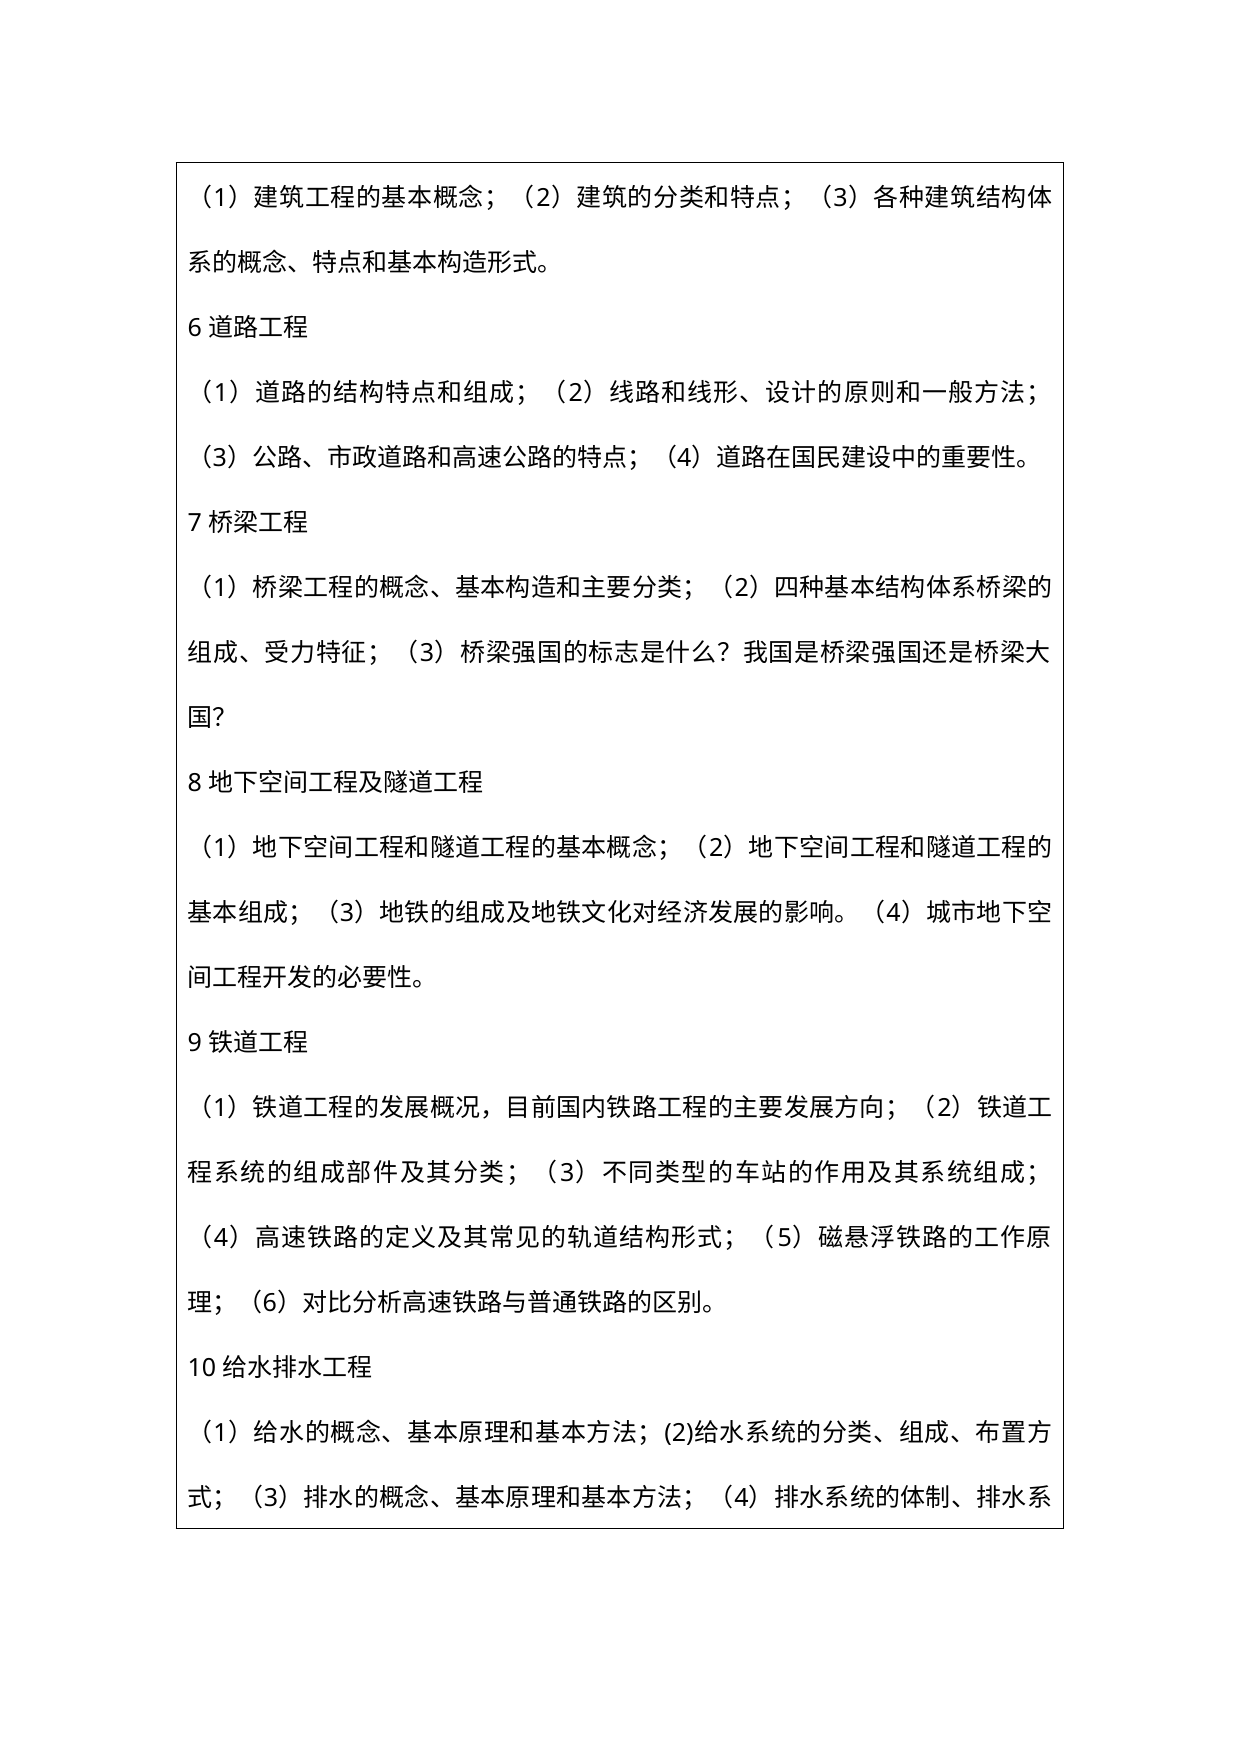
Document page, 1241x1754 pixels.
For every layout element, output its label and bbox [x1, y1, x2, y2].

table_cell [177, 163, 1063, 1528]
